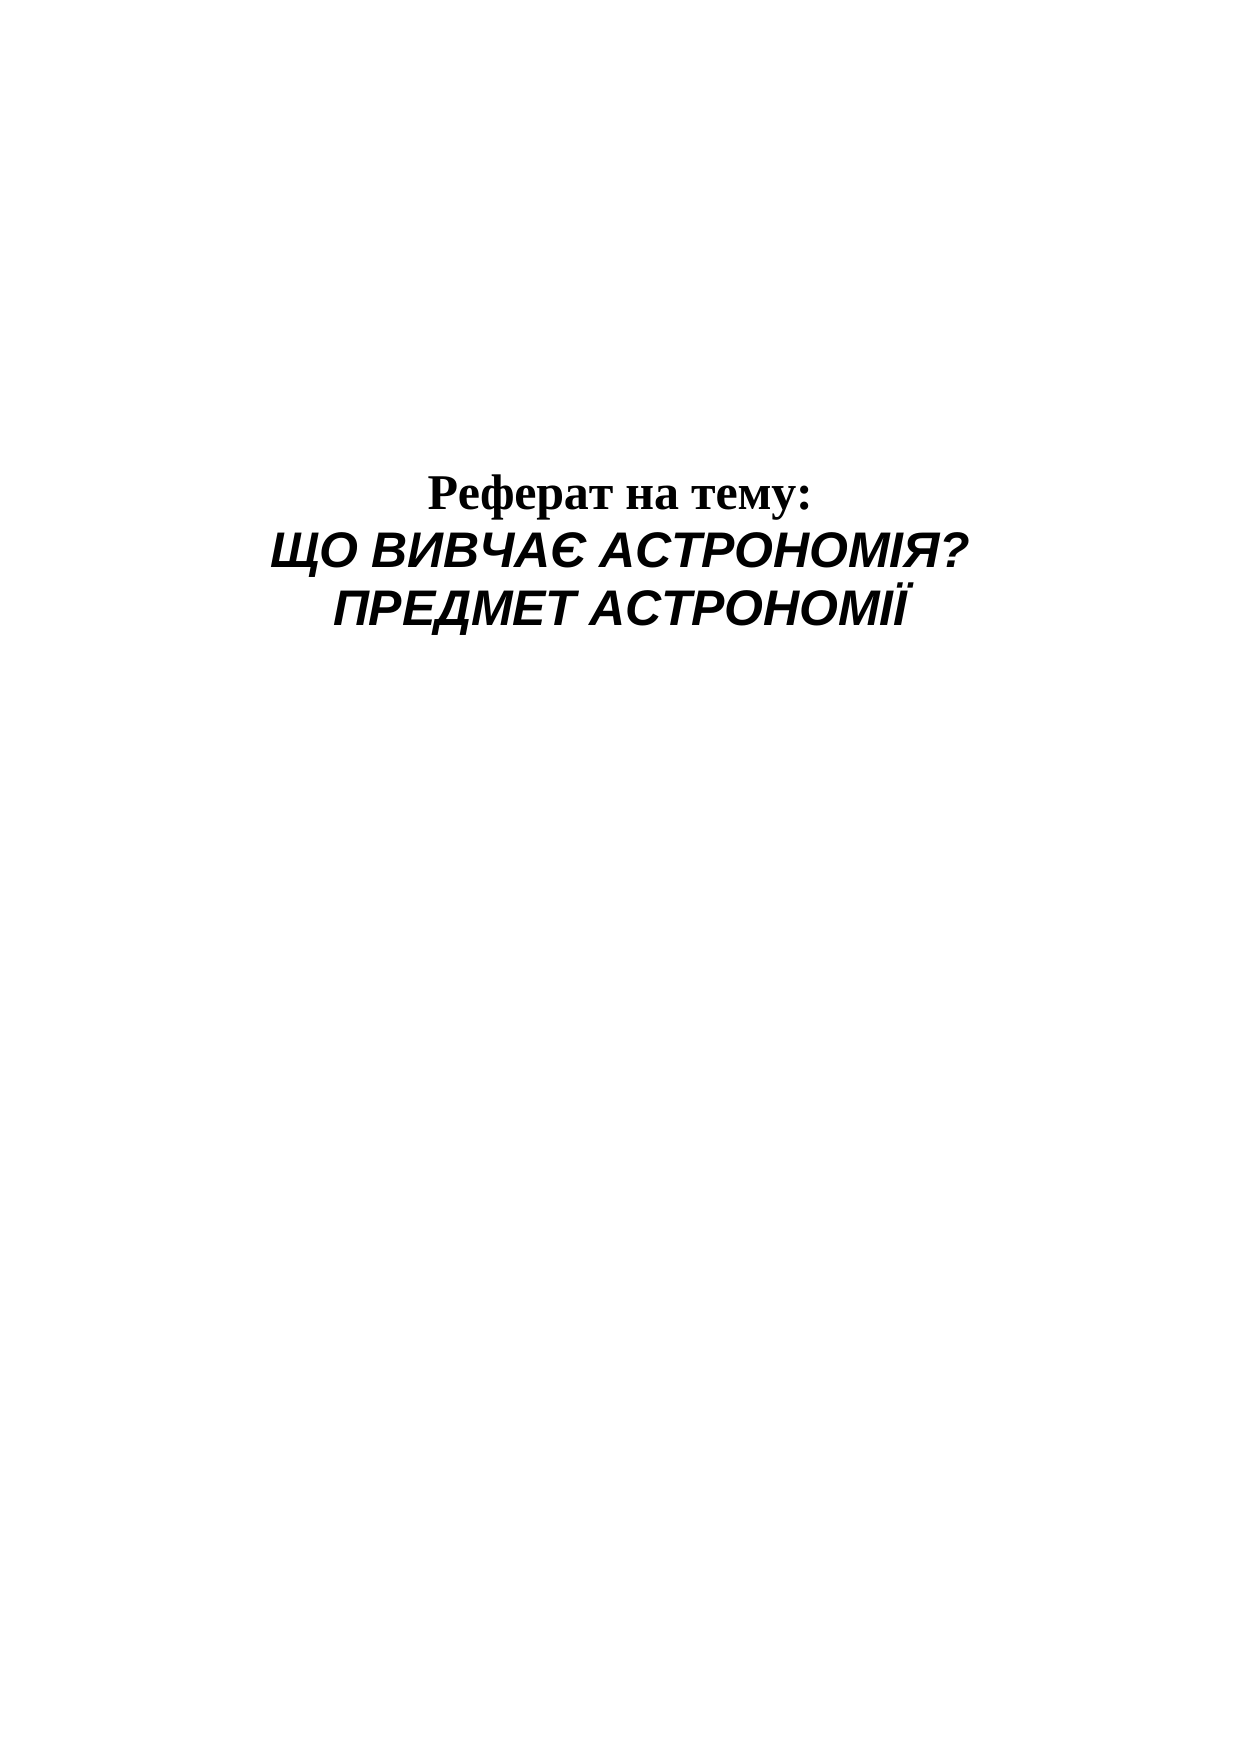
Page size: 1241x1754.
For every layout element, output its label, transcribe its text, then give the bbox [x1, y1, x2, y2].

text ПРЕДМЕТ АСТРОНОМІЇ [118, 578, 1122, 636]
text ЩО ВИВЧАЄ АСТРОНОМІЯ? [118, 521, 1122, 578]
text Реферат на тему: [118, 463, 1122, 521]
